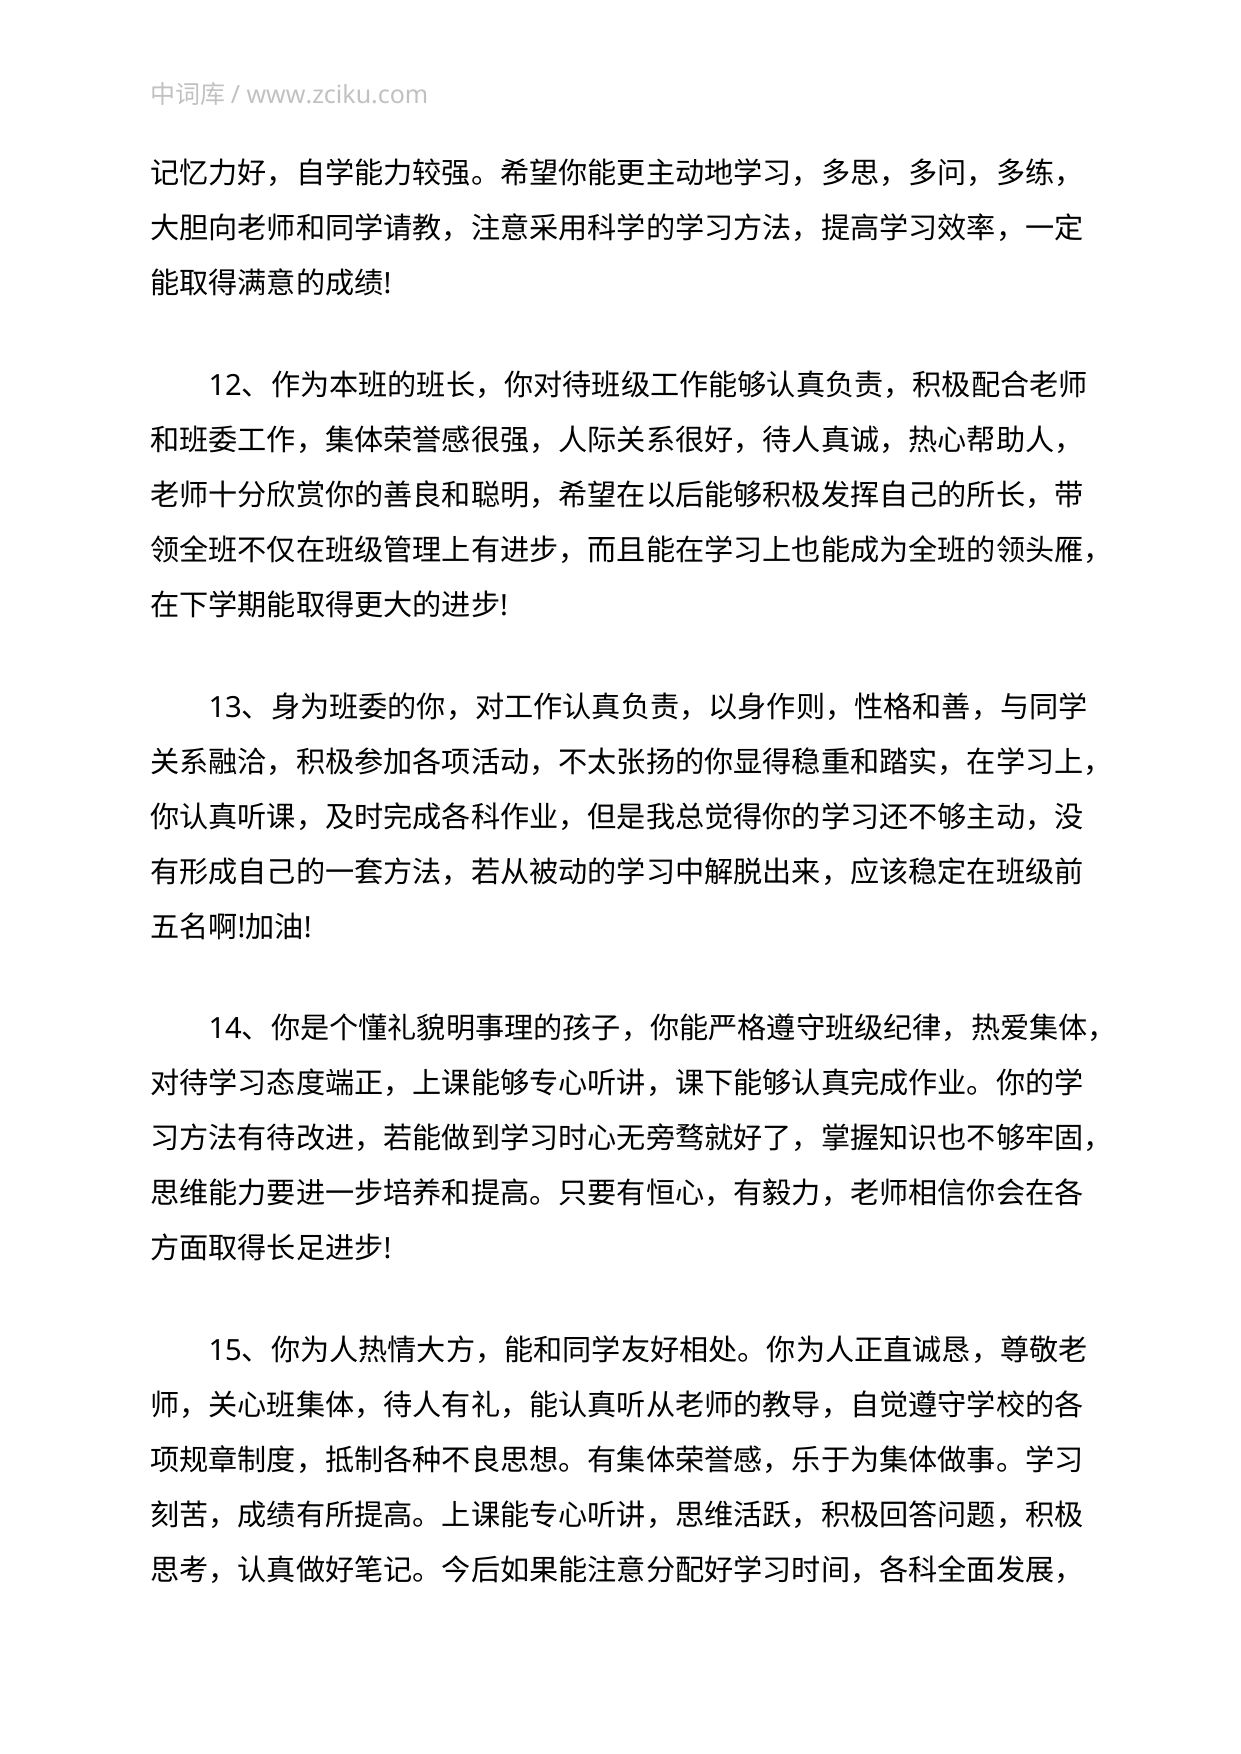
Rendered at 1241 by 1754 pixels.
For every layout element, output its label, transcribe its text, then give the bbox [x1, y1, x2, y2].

text 12、作为本班的班长，你对待班级工作能够认真负责，积极配合老师和班委工作，集体荣誉感很强，人际关系很好，待人真诚，热心帮助人，老师十分欣赏你的善良和聪明，希望在以后能够积极发挥自己的所长，带领全班不仅在班级管理上有进步，而且能在学习上也能成为全班的领头雁，在下学期能取得更大的进步! [150, 362, 1090, 624]
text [150, 1327, 1090, 1589]
text 14、你是个懂礼貌明事理的孩子，你能严格遵守班级纪律，热爱集体，对待学习态度端正，上课能够专心听讲，课下能够认真完成作业。你的学习方法有待改进，若能做到学习时心无旁骛就好了，掌握知识也不够牢固，思维能力要进一步培养和提高。只要有恒心，有毅力，老师相信你会在各方面取得长足进步! [150, 1005, 1090, 1267]
text 13、身为班委的你，对工作认真负责，以身作则，性格和善，与同学关系融洽，积极参加各项活动，不太张扬的你显得稳重和踏实，在学习上，你认真听课，及时完成各科作业，但是我总觉得你的学习还不够主动，没有形成自己的一套方法，若从被动的学习中解脱出来，应该稳定在班级前五名啊!加油! [150, 683, 1090, 946]
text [150, 150, 1090, 302]
